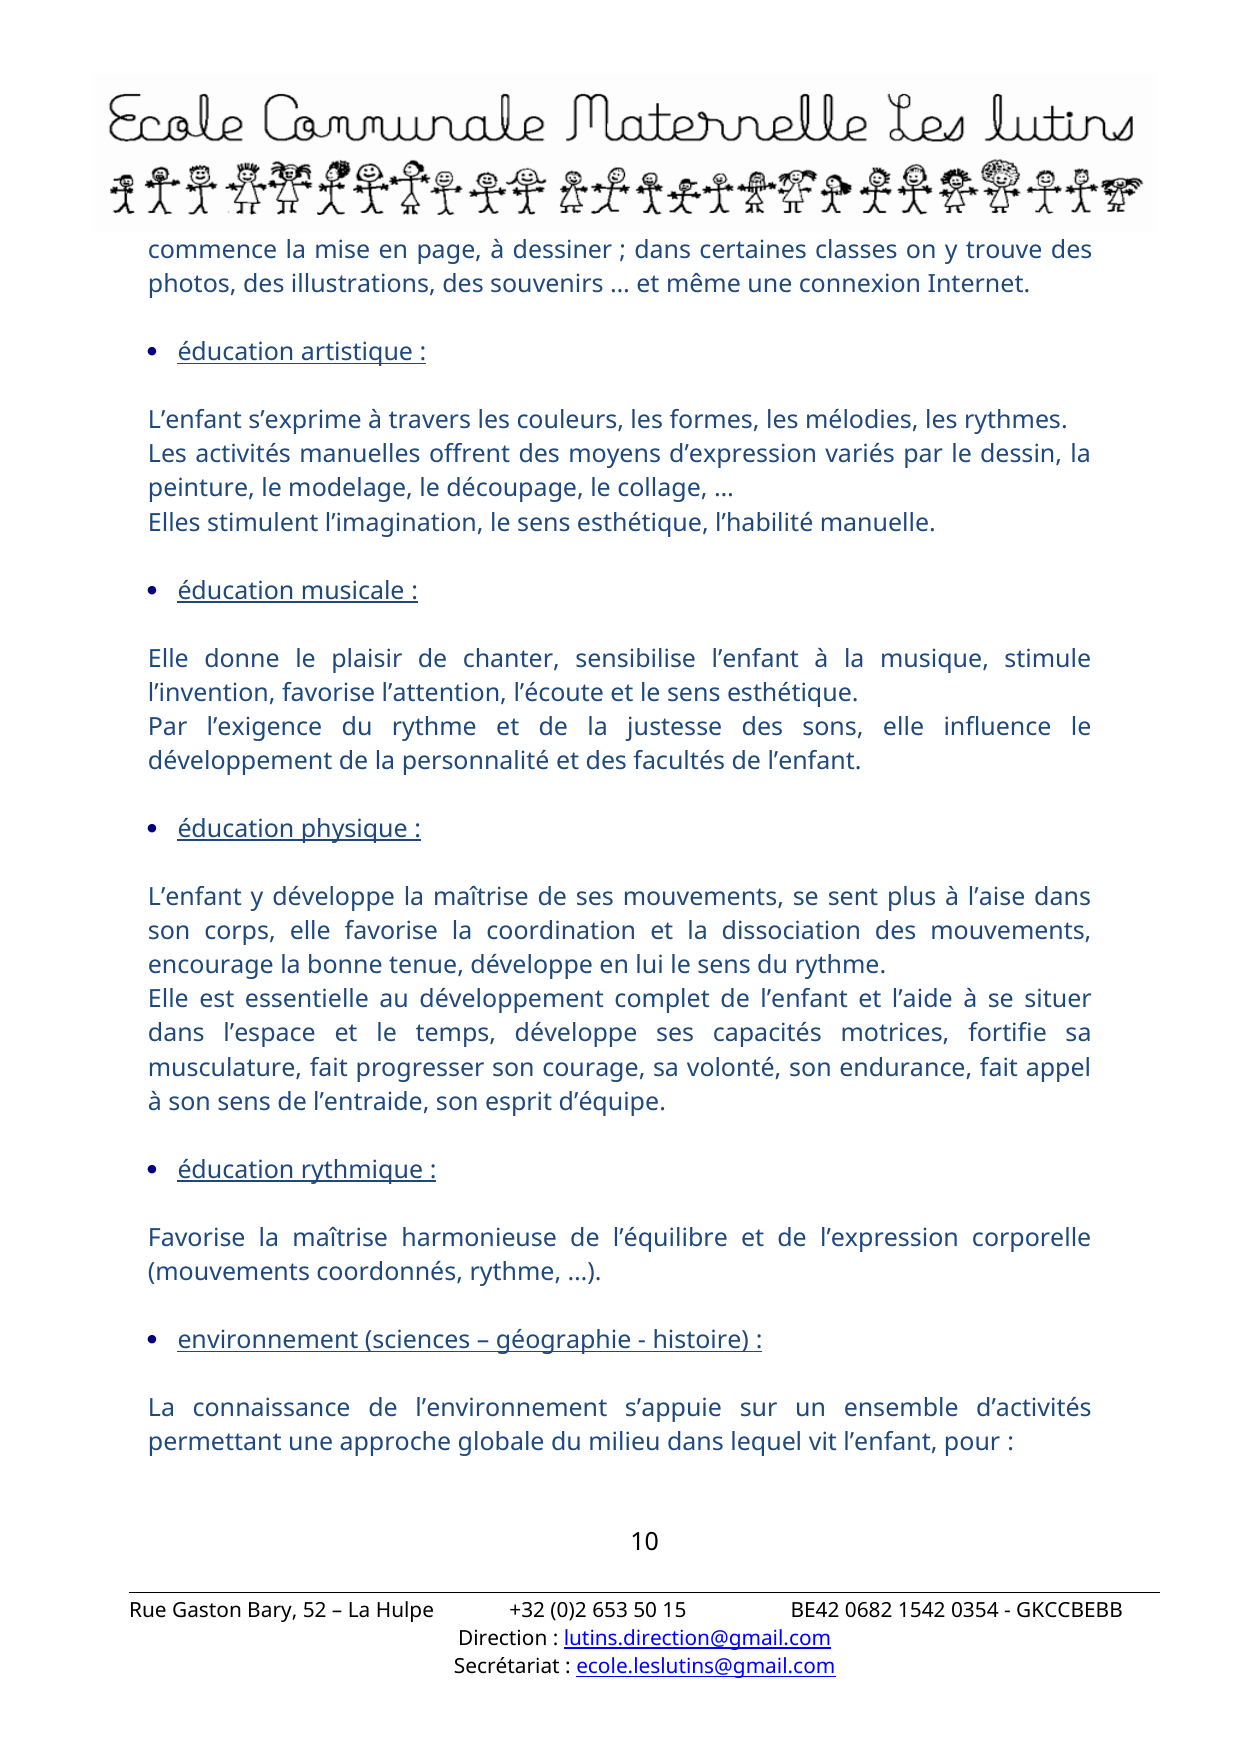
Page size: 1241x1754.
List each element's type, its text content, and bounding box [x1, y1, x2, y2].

list éducation artistique : [148, 334, 1093, 368]
list éducation rythmique : [148, 1151, 1093, 1185]
list environnement (sciences – géographie - histoire) : [148, 1322, 1093, 1356]
text L’enfant s’exprime à travers les couleurs, les formes, les mélodies, les rythmes. [148, 402, 1093, 436]
list éducation physique : [148, 811, 1093, 845]
text Elles stimulent l’imagination, le sens esthétique, l’habilité manuelle. [148, 504, 1093, 538]
text Les activités manuelles offrent des moyens d’expression variés par le dessin, la peinture, le modelage, le découpage, le collage, … [148, 436, 1093, 504]
text Elle donne le plaisir de chanter, sensibilise l’enfant à la musique, stimule l’invention, favorise l’attention, l’écoute et le sens esthétique. [148, 640, 1093, 708]
text Favorise la maîtrise harmonieuse de l’équilibre et de l’expression corporelle (mouvements coordonnés, rythme, …). [148, 1219, 1093, 1288]
text La connaissance de l’environnement s’appuie sur un ensemble d’activités permettant une approche globale du milieu dans lequel vit l’enfant, pour : [148, 1390, 1093, 1458]
list éducation musicale : [148, 572, 1093, 606]
text Par l’exigence du rythme et de la justesse des sons, elle influence le développement de la personnalité et des facultés de l’enfant. [148, 708, 1093, 777]
text L’enfant y développe la maîtrise de ses mouvements, se sent plus à l’aise dans son corps, elle favorise la coordination et la dissociation des mouvements, encourage la bonne tenue, développe en lui le sens du rythme. [148, 879, 1093, 981]
picture [91, 73, 1157, 232]
text Elle est essentielle au développement complet de l’enfant et l’aide à se situer dans l’espace et le temps, développe ses capacités motrices, fortifie sa musculature, fait progresser son courage, sa volonté, son endurance, fait appel à son sens de l’entraide, son esprit d’équipe. [148, 981, 1093, 1117]
